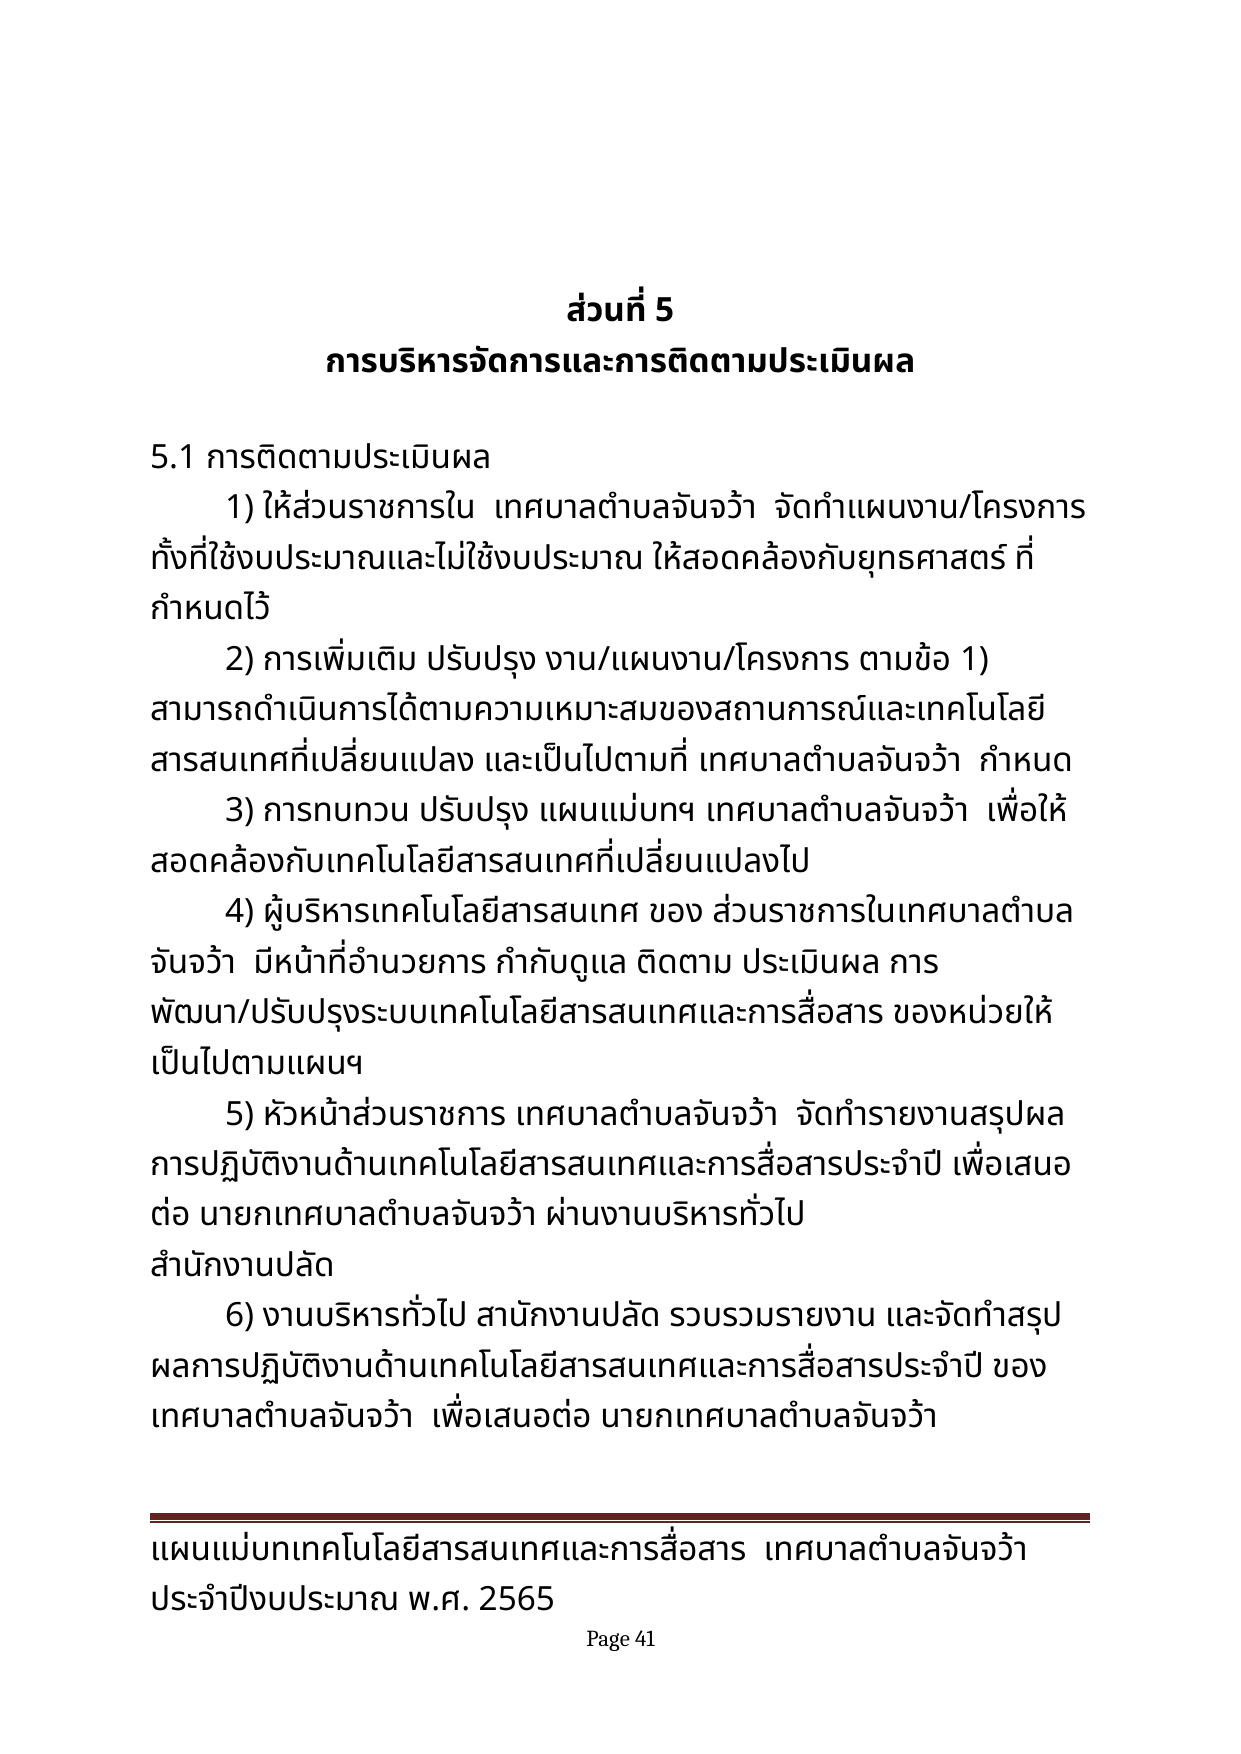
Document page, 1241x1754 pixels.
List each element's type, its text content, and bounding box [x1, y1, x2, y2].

text สำนักงานปลัด [150, 1241, 1090, 1291]
text ส่วนที่ 5 [150, 286, 1090, 337]
text 1) ให้ส่วนราชการใน เทศบาลตำบลจันจว้า จัดทำแผนงาน/โครงการ ทั้งที่ใช้งบประมาณและไม่ใช้งบประมาณ ให้สอดคล้องกับยุทธศาสตร์ ที่กำหนดไว้ [150, 483, 1090, 635]
text 3) การทบทวน ปรับปรุง แผนแม่บทฯ เทศบาลตำบลจันจว้า เพื่อให้สอดคล้องกับเทคโนโลยีสารสนเทศที่เปลี่ยนแปลงไป [150, 786, 1090, 887]
text 5) หัวหน้าส่วนราชการ เทศบาลตำบลจันจว้า จัดทำรายงานสรุปผลการปฏิบัติงานด้านเทคโนโลยีสารสนเทศและการสื่อสารประจำปี เพื่อเสนอต่อ นายกเทศบาลตำบลจันจว้า ผ่านงานบริหารทั่วไป [150, 1089, 1090, 1241]
text 2) การเพิ่มเติม ปรับปรุง งาน/แผนงาน/โครงการ ตามข้อ 1) สามารถดำเนินการได้ตามความเหมาะสมของสถานการณ์และเทคโนโลยีสารสนเทศที่เปลี่ยนแปลง และเป็นไปตามที่ เทศบาลตำบลจันจว้า กำหนด [150, 635, 1090, 786]
text 5.1 การติดตามประเมินผล [150, 433, 1090, 483]
text 6) งานบริหารทั่วไป สานักงานปลัด รวบรวมรายงาน และจัดทำสรุปผลการปฏิบัติงานด้านเทคโนโลยีสารสนเทศและการสื่อสารประจำปี ของ เทศบาลตำบลจันจว้า เพื่อเสนอต่อ นายกเทศบาลตำบลจันจว้า [150, 1291, 1090, 1443]
text การบริหารจัดการและการติดตามประเมินผล [150, 337, 1090, 387]
text 4) ผู้บริหารเทคโนโลยีสารสนเทศ ของ ส่วนราชการในเทศบาลตำบลจันจว้า มีหน้าที่อำนวยการ กำกับดูแล ติดตาม ประเมินผล การพัฒนา/ปรับปรุงระบบเทคโนโลยีสารสนเทศและการสื่อสาร ของหน่วยให้เป็นไปตามแผนฯ [150, 887, 1090, 1089]
